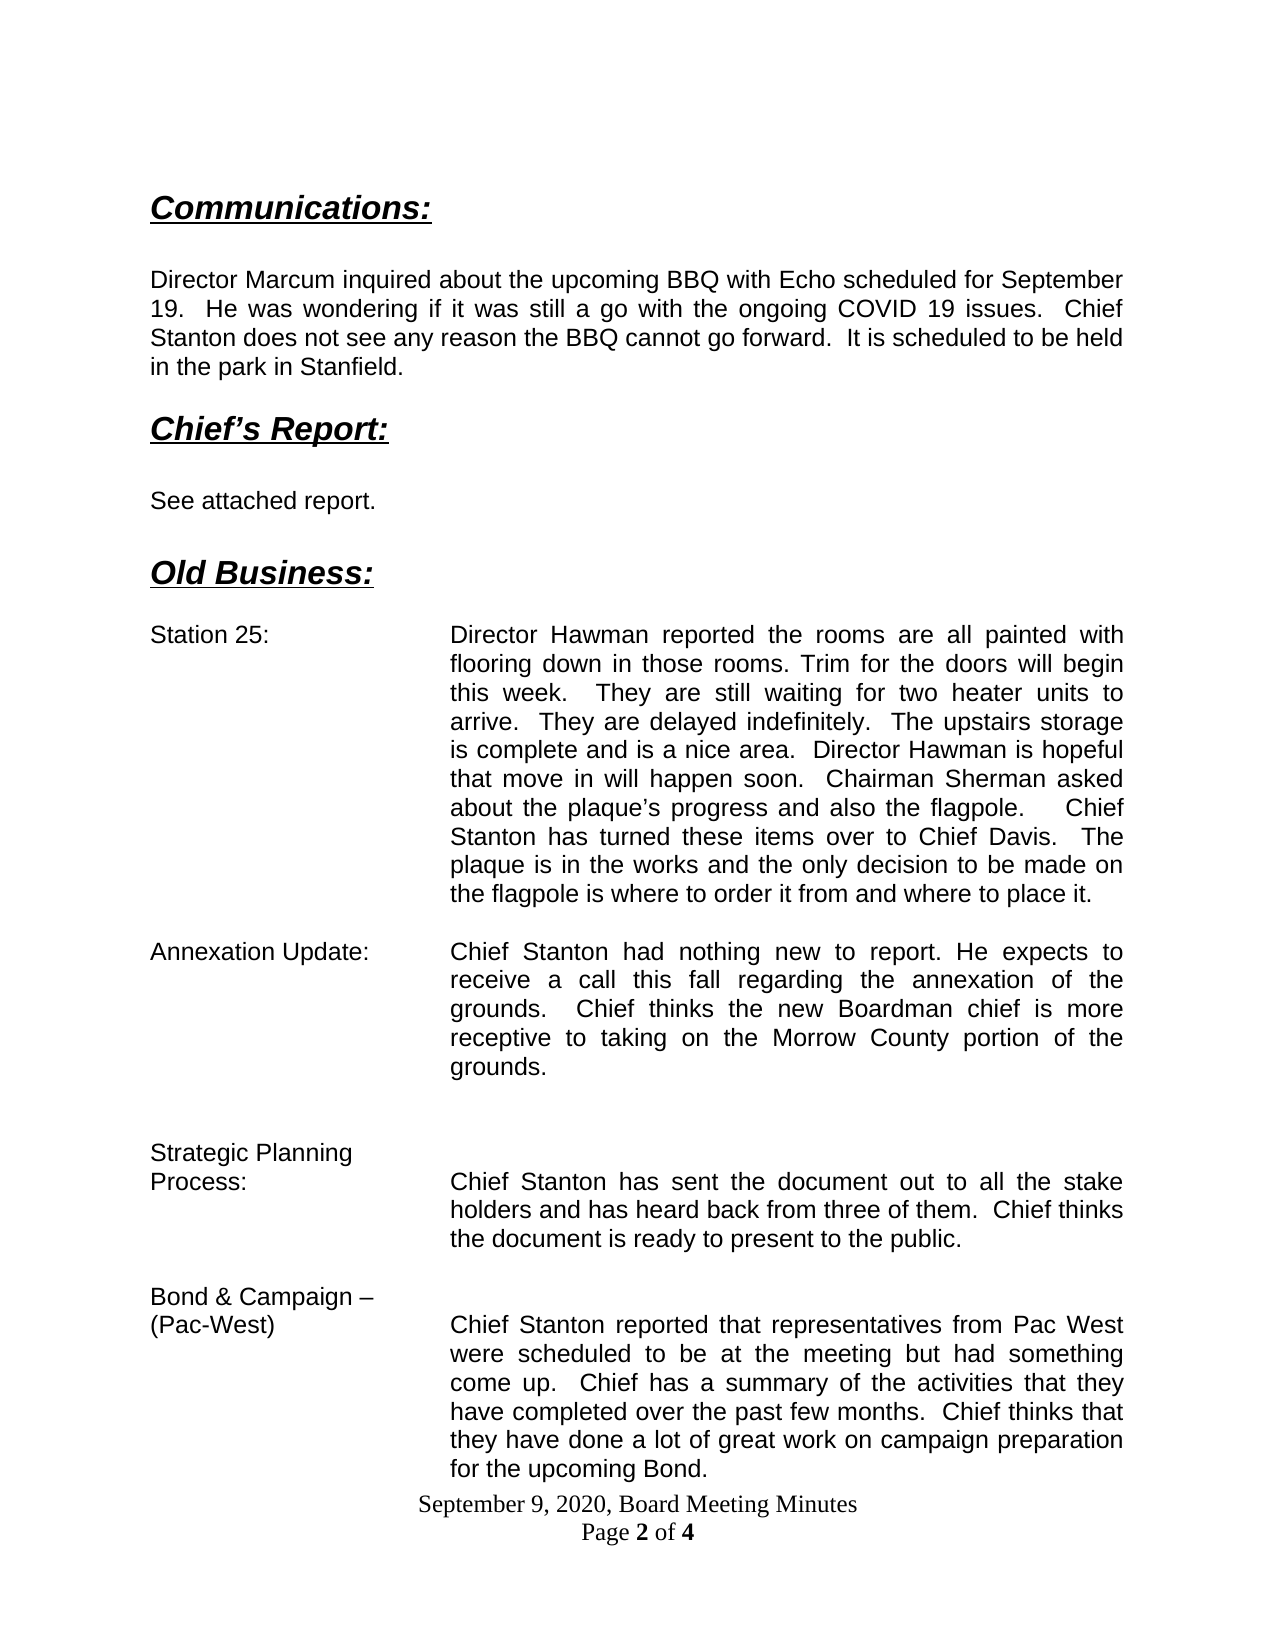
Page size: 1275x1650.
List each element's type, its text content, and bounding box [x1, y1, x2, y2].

text Communications: [150, 188, 1125, 227]
text Station 25: Director Hawman reported the rooms are all painted with flooring down in those rooms. Trim for the doors will begin this week. They are still waiting for two heater units to arrive. They are delayed indefinitely. The upstairs storage is complete and is a nice area. Director Hawman is hopeful that move in will happen soon. Chairman Sherman asked about the plaque’s progress and also the flagpole. Chief Stanton has turned these items over to Chief Davis. The plaque is in the works and the only decision to be made on the flagpole is where to order it from and where to place it. [150, 620, 1125, 908]
text (Pac-West) Chief Stanton reported that representatives from Pac West were scheduled to be at the meeting but had something come up. Chief has a summary of the activities that they have completed over the past few months. Chief thinks that they have done a lot of great work on campaign preparation for the upcoming Bond. [150, 1310, 1125, 1483]
text Chief’s Report: [150, 409, 1125, 447]
text Director Marcum inquired about the upcoming BBQ with Echo scheduled for September 19. He was wondering if it was still a go with the ongoing COVID 19 issues. Chief Stanton does not see any reason the BBQ cannot go forward. It is scheduled to be held in the park in Stanfield. [150, 265, 1125, 380]
text See attached report. [150, 486, 1125, 515]
text Annexation Update: Chief Stanton had nothing new to report. He expects to receive a call this fall regarding the annexation of the grounds. Chief thinks the new Boardman chief is more receptive to taking on the Morrow County portion of the grounds. [150, 937, 1125, 1080]
text Old Business: [150, 553, 1125, 592]
text Strategic Planning [150, 1138, 1125, 1167]
text Process: Chief Stanton has sent the document out to all the stake holders and has heard back from three of them. Chief thinks the document is ready to present to the public. [150, 1167, 1125, 1253]
text Bond & Campaign – [150, 1282, 1125, 1310]
